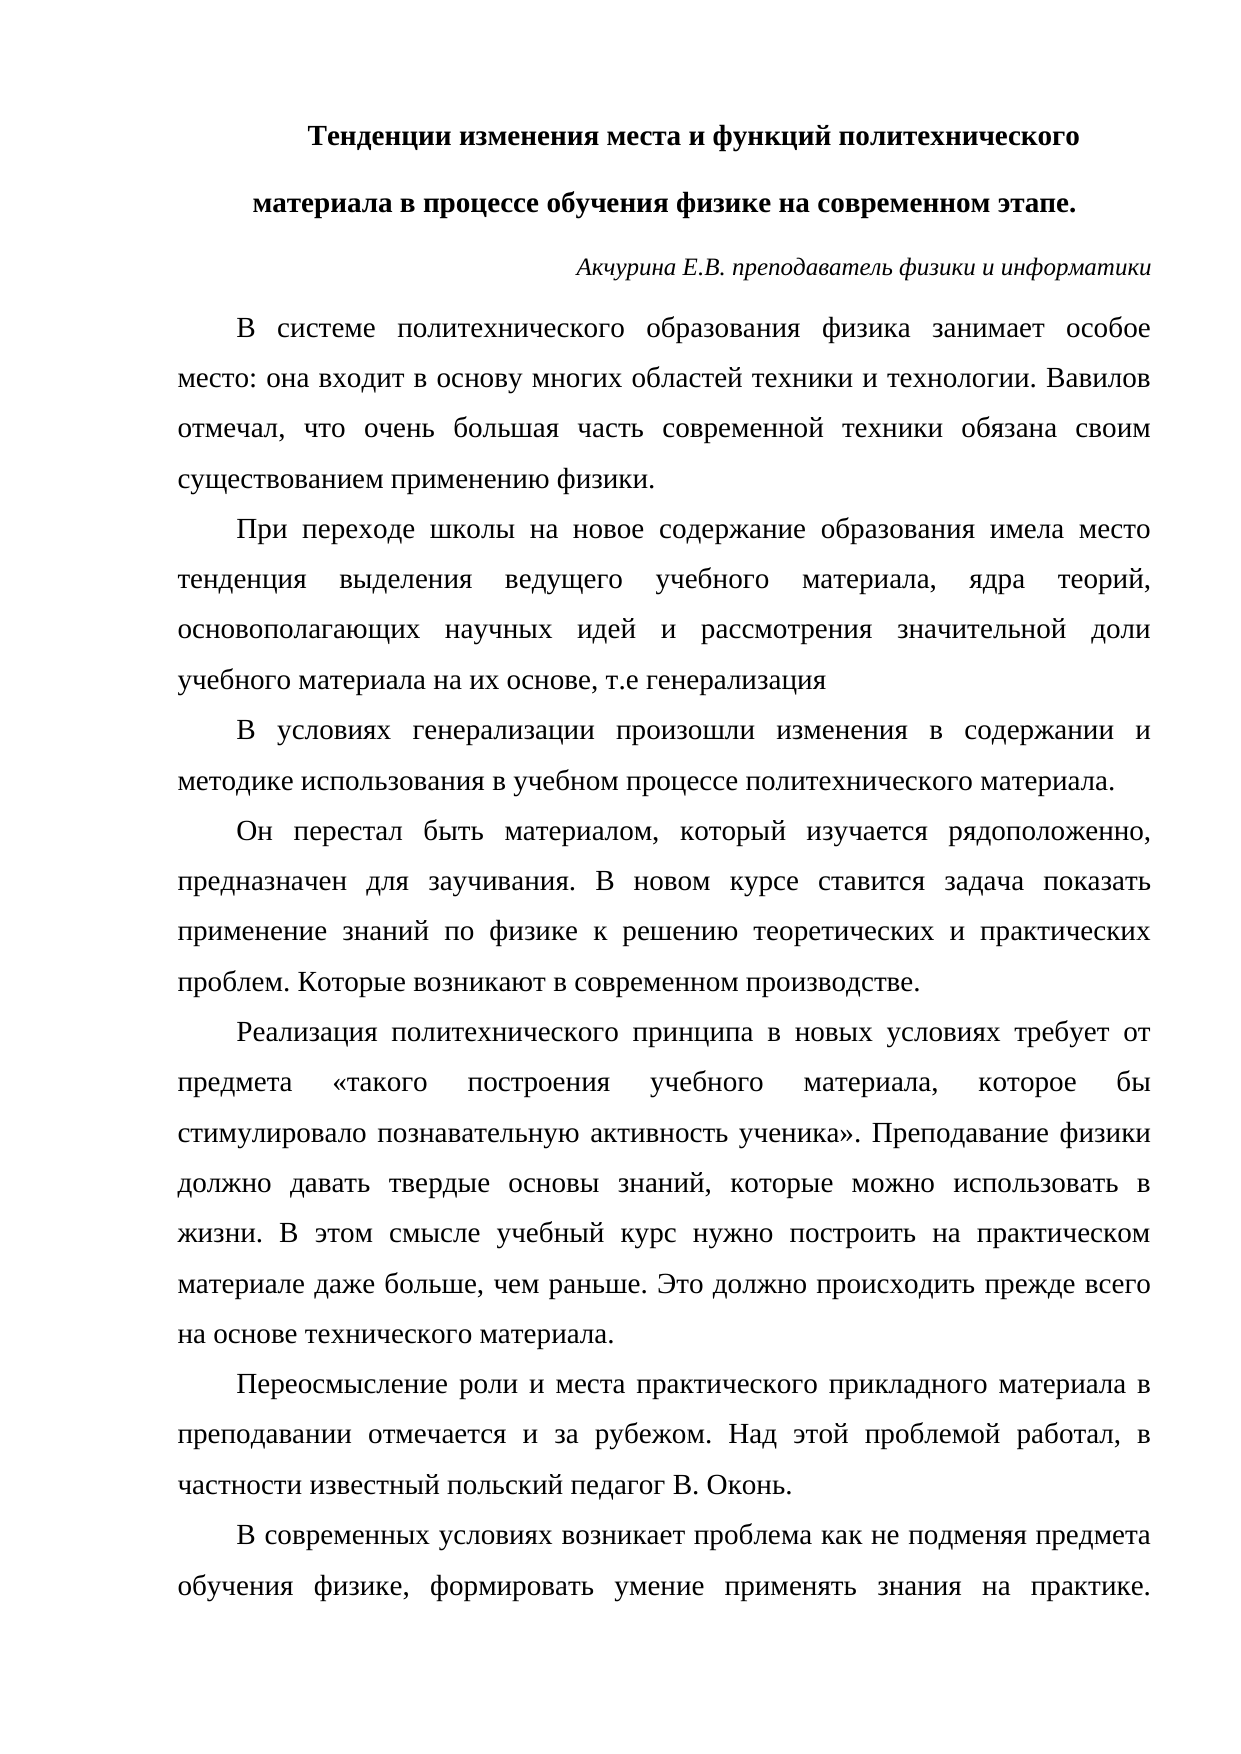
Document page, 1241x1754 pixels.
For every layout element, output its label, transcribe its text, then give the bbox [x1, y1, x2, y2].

text В системе политехнического образования физика занимает особое место: она входит в основу многих областей техники и технологии. Вавилов отмечал, что очень большая часть современной техники обязана своим существованием применению физики. [177, 310, 1152, 494]
text Тенденции изменения места и функций политехнического материала в процессе обучения физике на современном этапе. [177, 118, 1152, 219]
text Акчурина Е.В. преподаватель физики и информатики [177, 252, 1152, 281]
text При переходе школы на новое содержание образования имела место тенденция выделения ведущего учебного материала, ядра теорий, основополагающих научных идей и рассмотрения значительной доли учебного материала на их основе, т.е генерализация [177, 511, 1152, 696]
text Он перестал быть материалом, который изучается рядоположенно, предназначен для заучивания. В новом курсе ставится задача показать применение знаний по физике к решению теоретических и практических проблем. Которые возникают в современном производстве. [177, 813, 1152, 997]
text Реализация политехнического принципа в новых условиях требует от предмета «такого построения учебного материала, которое бы стимулировало познавательную активность ученика». Преподавание физики должно давать твердые основы знаний, которые можно использовать в жизни. В этом смысле учебный курс нужно построить на практическом материале даже больше, чем раньше. Это должно происходить прежде всего на основе технического материала. [177, 1014, 1152, 1349]
text Переосмысление роли и места практического прикладного материала в преподавании отмечается и за рубежом. Над этой проблемой работал, в частности известный польский педагог В. Оконь. [177, 1366, 1152, 1501]
text В условиях генерализации произошли изменения в содержании и методике использования в учебном процессе политехнического материала. [177, 712, 1152, 796]
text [177, 1517, 1152, 1601]
